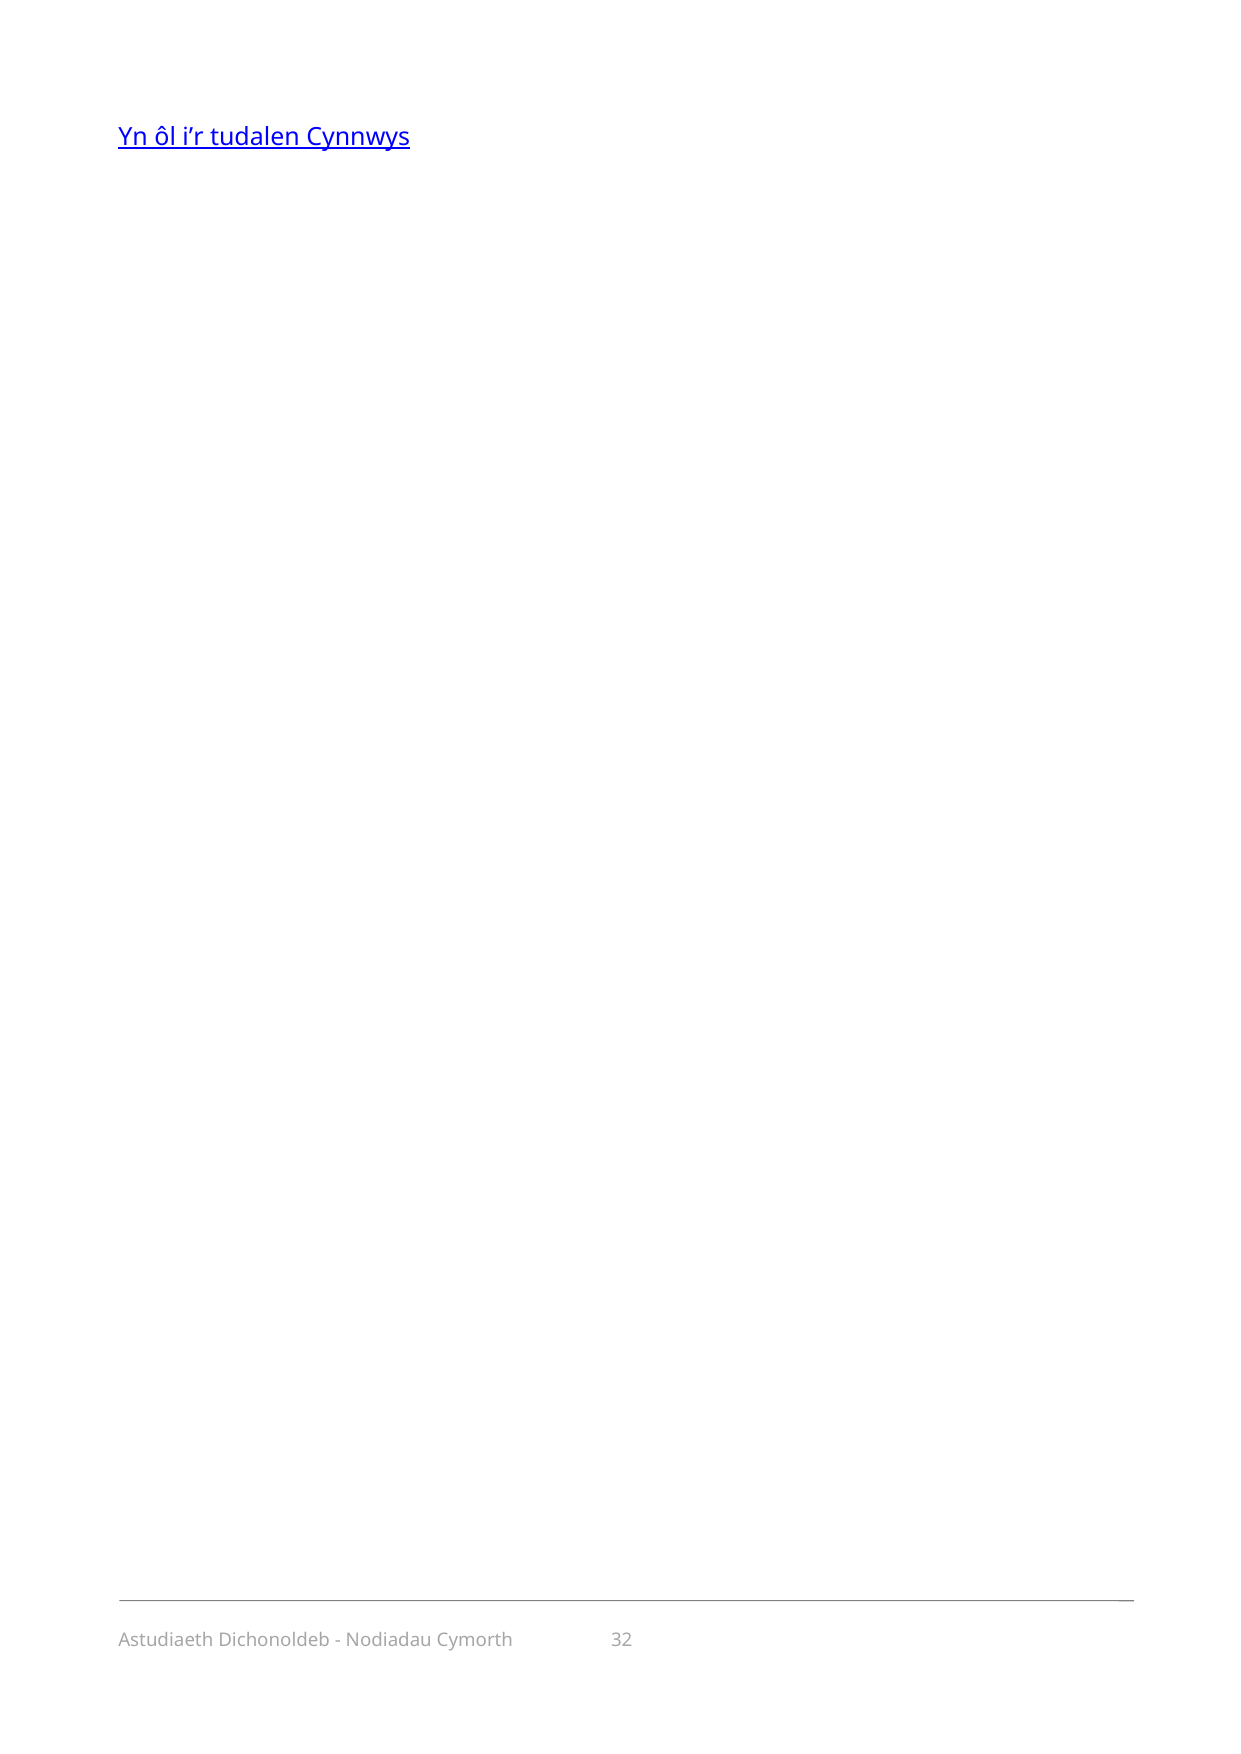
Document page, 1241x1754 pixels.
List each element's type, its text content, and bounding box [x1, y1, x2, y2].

text Yn ôl i’r tudalen Cynnwys [118, 118, 1122, 152]
